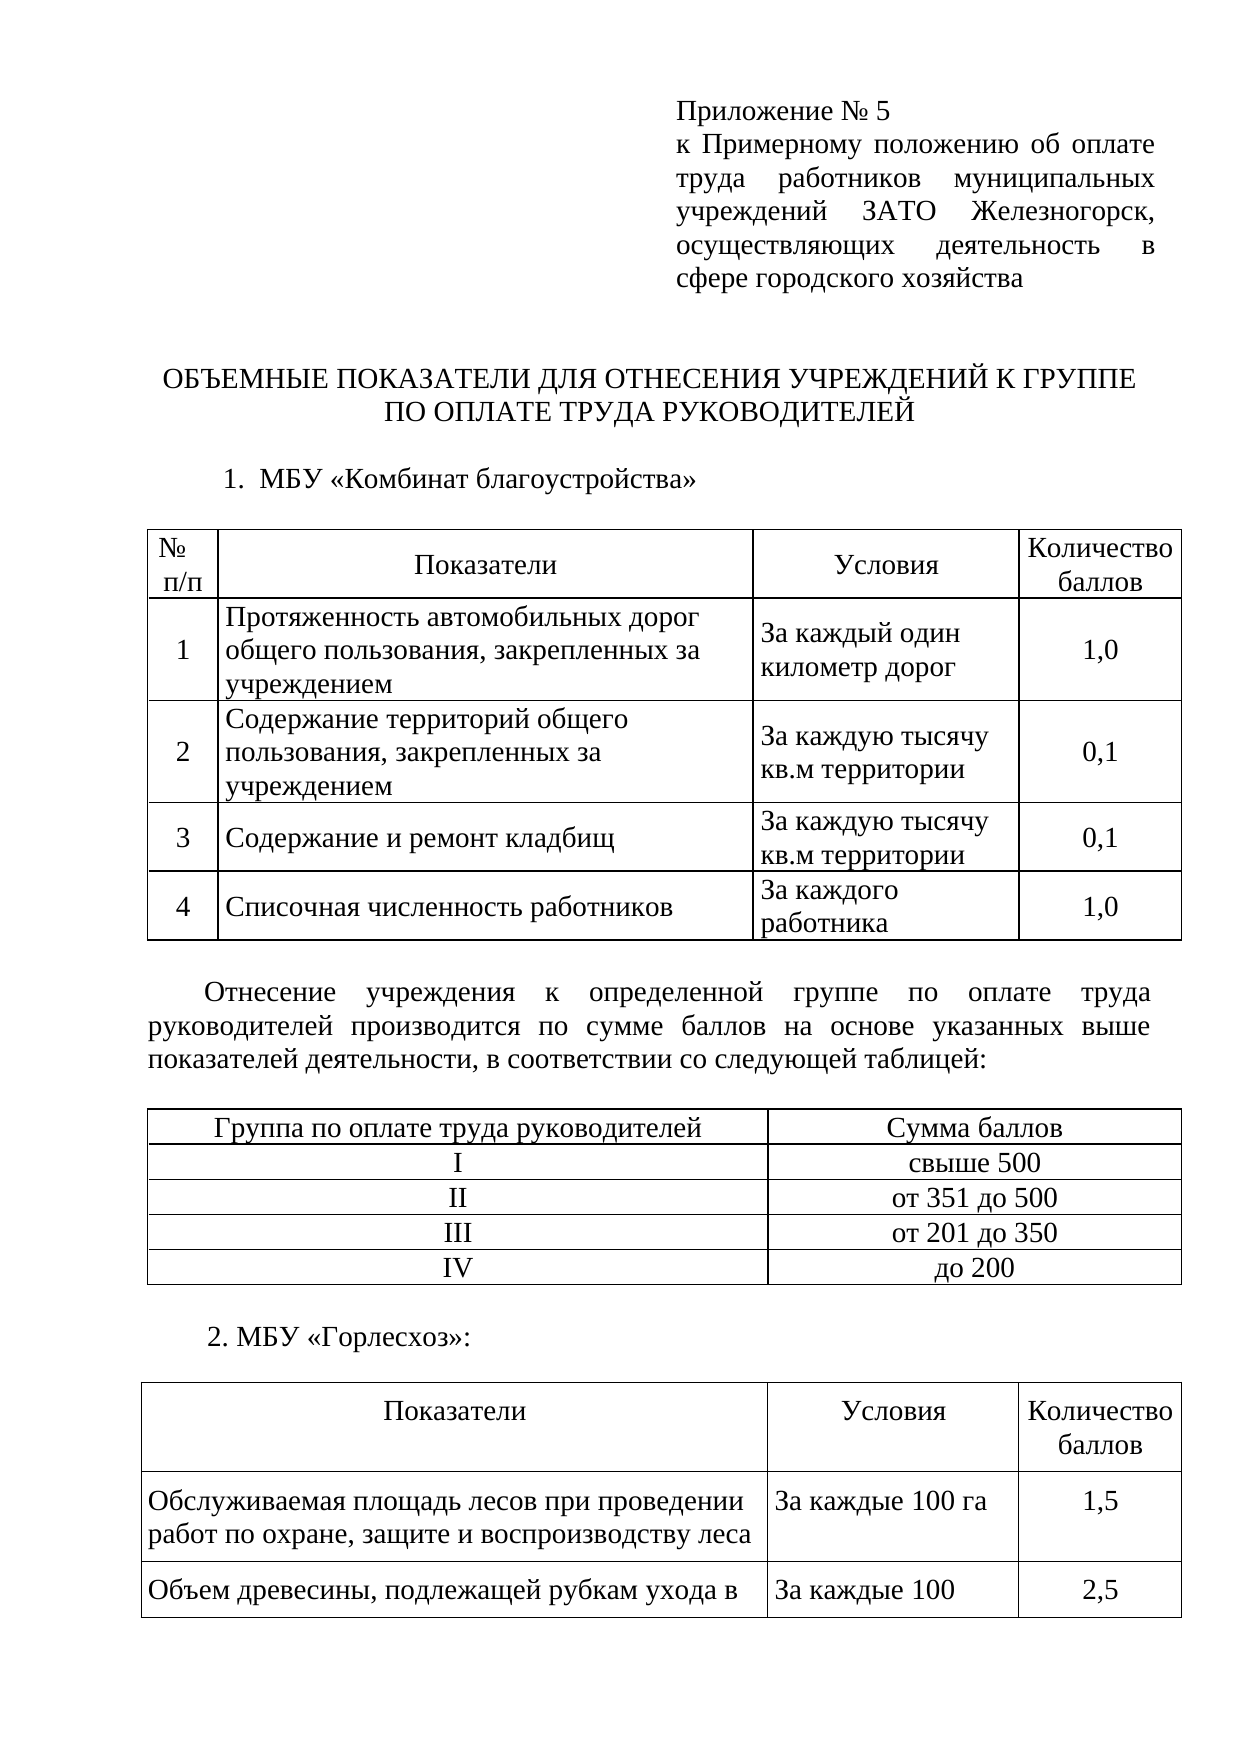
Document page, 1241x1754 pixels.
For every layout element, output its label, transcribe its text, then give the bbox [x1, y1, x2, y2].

table_header Условия [754, 530, 1018, 597]
table_cell свыше 500 [769, 1145, 1181, 1178]
table_header № п/п [148, 530, 217, 597]
text Отнесение учреждения к определенной группе по оплате труда руководителей производится по сумме баллов на основе указанных выше показателей деятельности, в соответствии со следующей таблицей: [148, 974, 1152, 1075]
table_cell За каждого работника [754, 872, 1018, 939]
table_cell 1,5 [1019, 1472, 1181, 1561]
table_cell 2,5 [1019, 1562, 1181, 1617]
table_cell от 351 до 500 [769, 1180, 1181, 1213]
table_cell 4 [148, 871, 217, 939]
table_header Показатели [219, 530, 752, 597]
table_cell 2 [148, 701, 217, 802]
table_cell За каждые 100 га [768, 1472, 1018, 1561]
table_cell до 200 [769, 1250, 1181, 1284]
table_cell За каждую тысячу кв.м территории [754, 701, 1018, 802]
table_cell I [148, 1144, 767, 1178]
table_header Сумма баллов [769, 1110, 1181, 1143]
table_cell 1,0 [1020, 872, 1181, 939]
table_cell За каждую тысячу кв.м территории [754, 803, 1018, 870]
table_header Количество баллов [1020, 530, 1181, 597]
table_cell 1 [148, 598, 217, 699]
table_header Приложение № 5 к Примерному положению об оплате труда работников муниципальных учреждений ЗАТО Железногорск, осуществляющих деятельность в сфере городского хозяйства [665, 93, 1167, 294]
table_header Показатели [142, 1383, 767, 1471]
table_cell Содержание территорий общего пользования, закрепленных за учреждением [219, 701, 752, 802]
table_cell от 201 до 350 [769, 1215, 1181, 1249]
table_cell За каждый один километр дорог [754, 599, 1018, 699]
table_cell III [148, 1215, 767, 1249]
text 2. МБУ «Горлесхоз»: [148, 1319, 1152, 1352]
table_cell Протяженность автомобильных дорог общего пользования, закрепленных за учреждением [219, 599, 752, 699]
table_cell Списочная численность работников [219, 872, 752, 939]
table_cell 0,1 [1020, 701, 1181, 802]
table_cell 0,1 [1020, 803, 1181, 870]
table_cell IV [148, 1250, 767, 1284]
table_cell II [148, 1180, 767, 1213]
table_header Условия [768, 1383, 1018, 1471]
table_cell Объем древесины, подлежащей рубкам ухода в результате проведения лесохозяйственных мероприятий [142, 1562, 767, 1617]
table_cell Содержание и ремонт кладбищ [219, 803, 752, 870]
table_cell Обслуживаемая площадь лесов при проведении работ по охране, защите и воспроизводству леса [142, 1472, 767, 1561]
table_cell За каждые 100 куб. м общей массы [768, 1562, 1018, 1617]
table_header Количество баллов [1019, 1383, 1181, 1471]
text 1. МБУ «Комбинат благоустройства» [148, 462, 1152, 495]
table_cell 1,0 [1020, 599, 1181, 699]
table_cell 3 [148, 803, 217, 870]
table_header Группа по оплате труда руководителей [148, 1110, 767, 1143]
text ОБЪЕМНЫЕ ПОКАЗАТЕЛИ ДЛЯ ОТНЕСЕНИЯ УЧРЕЖДЕНИЙ К ГРУППЕ ПО ОПЛАТЕ ТРУДА РУКОВОДИТЕЛЕЙ [148, 361, 1152, 428]
